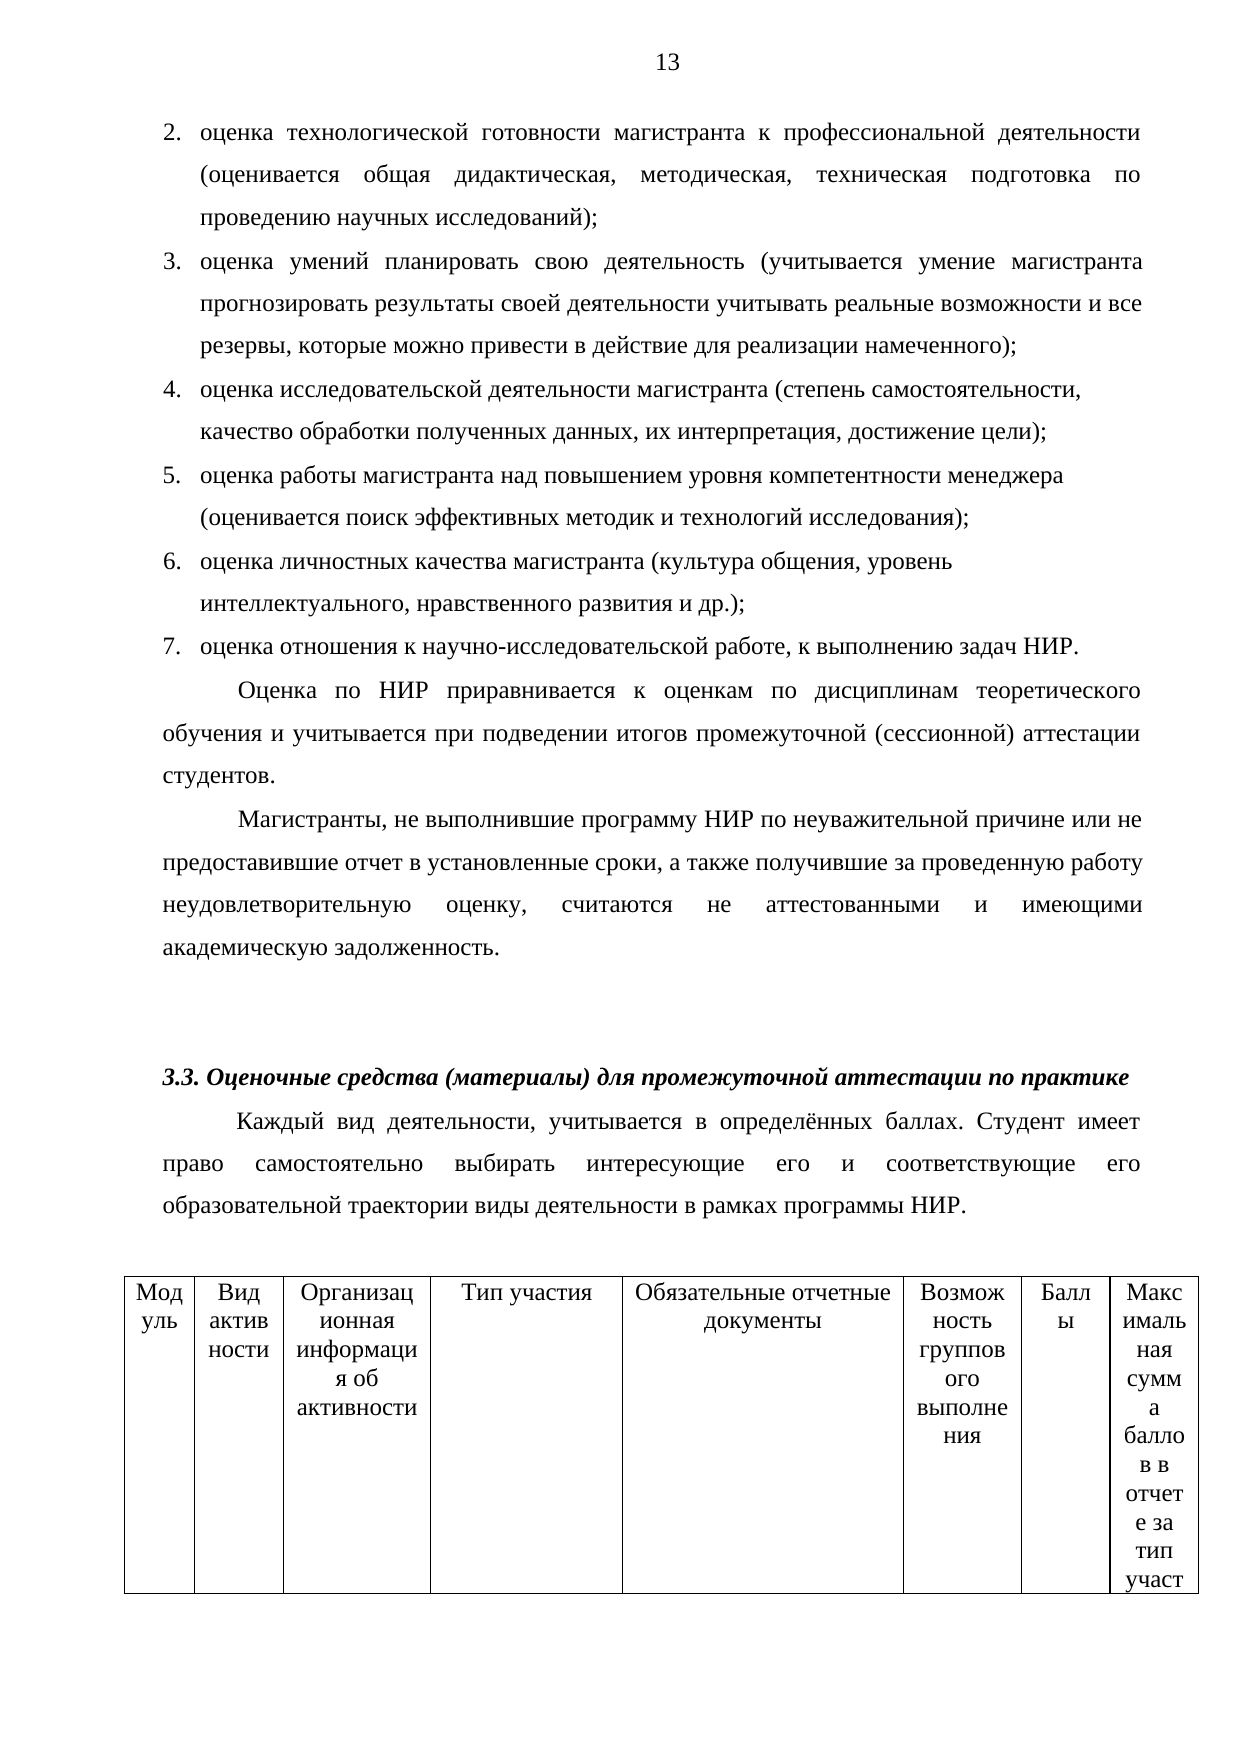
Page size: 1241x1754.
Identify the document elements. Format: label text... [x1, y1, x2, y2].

table_header Вид активности [195, 1277, 283, 1593]
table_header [904, 1277, 1021, 1593]
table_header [1111, 1277, 1198, 1593]
list оценка личностных качества магистранта (культура общения, уровень интеллектуального, нравственного развития и др.); [163, 546, 1143, 617]
text Оценка по НИР приравнивается к оценкам по дисциплинам теоретического обучения и учитывается при подведении итогов промежуточной (сессионной) аттестации студентов. [162, 676, 1141, 789]
table_header Баллы [1022, 1277, 1109, 1593]
text Каждый вид деятельности, учитывается в определённых баллах. Студент имеет право самостоятельно выбирать интересующие его и соответствующие его образовательной траектории виды деятельности в рамках программы НИР. [162, 1106, 1141, 1219]
list оценка технологической готовности магистранта к профессиональной деятельности (оценивается общая дидактическая, методическая, техническая подготовка по проведению научных исследований); [163, 117, 1141, 230]
list оценка исследовательской деятельности магистранта (степень самостоятельности, качество обработки полученных данных, их интерпретация, достижение цели); [163, 374, 1141, 445]
list оценка работы магистранта над повышением уровня компетентности менеджера (оценивается поиск эффективных методик и технологий исследования); [162, 460, 1133, 531]
table_header Тип участия [431, 1277, 622, 1593]
text 13 [135, 47, 1199, 76]
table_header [284, 1277, 430, 1593]
list оценка отношения к научно-исследовательской работе, к выполнению задач НИР. [162, 631, 1154, 659]
text Магистранты, не выполнившие программу НИР по неуважительной причине или не предоставившие отчет в установленные сроки, а также получившие за проведенную работу неудовлетворительную оценку, считаются не аттестованными и имеющими академическую задолженность. [162, 804, 1143, 961]
text 3.3. Оценочные средства (материалы) для промежуточной аттестации по практике [162, 1062, 1154, 1091]
list оценка умений планировать свою деятельность (учитывается умение магистранта прогнозировать результаты своей деятельности учитывать реальные возможности и все резервы, которые можно привести в действие для реализации намеченного); [163, 246, 1143, 359]
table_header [623, 1277, 903, 1593]
table_header Модуль [125, 1277, 194, 1593]
